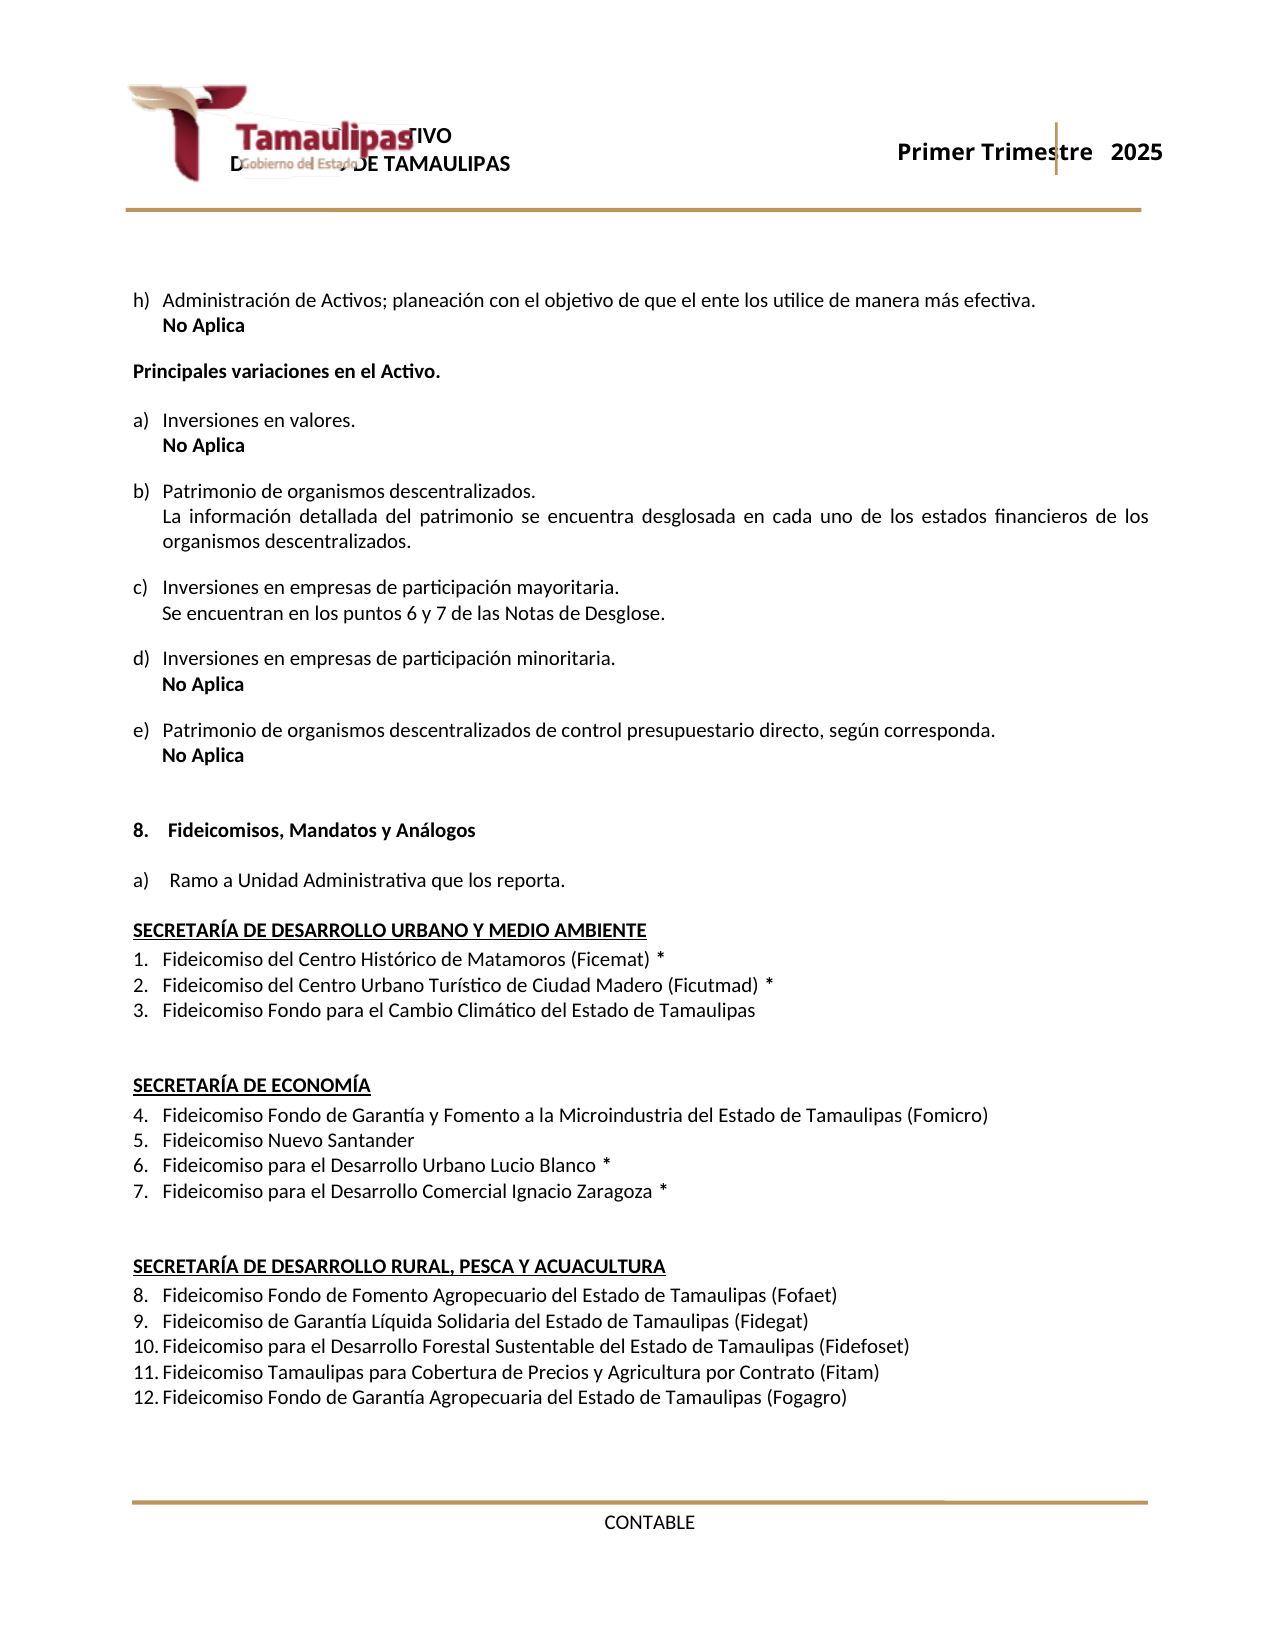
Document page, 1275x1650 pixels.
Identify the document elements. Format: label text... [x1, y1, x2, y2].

list Patrimonio de organismos descentralizados. [133, 478, 1152, 503]
list Fideicomiso para el Desarrollo Comercial Ignacio Zaragoza * [133, 1178, 1152, 1203]
list Inversiones en valores. [133, 407, 1152, 432]
picture [117, 78, 426, 184]
list Fideicomiso Fondo de Garantía y Fomento a la Microindustria del Estado de Tamaulipas (Fomicro) [133, 1102, 1152, 1127]
text No Aplica [133, 313, 1152, 338]
list SECRETARÍA DE DESARROLLO RURAL, PESCA Y ACUACULTURA [133, 1253, 1152, 1279]
list Fideicomiso Fondo para el Cambio Climático del Estado de Tamaulipas [133, 997, 1152, 1023]
list SECRETARÍA DE ECONOMÍA [133, 1073, 1152, 1098]
text No Aplica [148, 432, 1152, 458]
list Patrimonio de organismos descentralizados de control presupuestario directo, según corresponda. [133, 717, 1152, 742]
text La información detallada del patrimonio se encuentra desglosada en cada uno de los estados financieros de los organismos descentralizados. [162, 503, 1152, 554]
list Ramo a Unidad Administrativa que los reporta. [133, 867, 1152, 892]
list Fideicomiso Tamaulipas para Cobertura de Precios y Agricultura por Contrato (Fitam) [133, 1359, 1152, 1384]
list SECRETARÍA DE DESARROLLO URBANO Y MEDIO AMBIENTE [133, 917, 1152, 943]
list Inversiones en empresas de participación minoritaria. [133, 646, 1152, 671]
list Fideicomiso para el Desarrollo Forestal Sustentable del Estado de Tamaulipas (Fidefoset) [133, 1333, 1152, 1359]
list Fideicomiso para el Desarrollo Urbano Lucio Blanco * [133, 1153, 1152, 1178]
list Fideicomiso Fondo de Fomento Agropecuario del Estado de Tamaulipas (Fofaet) [133, 1283, 1152, 1308]
list Inversiones en empresas de participación mayoritaria. [133, 574, 1152, 600]
text No Aplica [133, 671, 1152, 696]
list Fideicomiso Fondo de Garantía Agropecuaria del Estado de Tamaulipas (Fogagro) [133, 1384, 1152, 1410]
list Fideicomiso Nuevo Santander [133, 1127, 1152, 1153]
text Principales variaciones en el Activo. [133, 358, 1152, 384]
list Fideicomiso de Garantía Líquida Solidaria del Estado de Tamaulipas (Fidegat) [133, 1308, 1152, 1333]
list Fideicomiso del Centro Urbano Turístico de Ciudad Madero (Ficutmad) * [133, 972, 1152, 997]
text No Aplica [133, 742, 1152, 767]
list Fideicomiso del Centro Histórico de Matamoros (Ficemat) * [133, 946, 1152, 972]
list Se encuentran en los puntos 6 y 7 de las Notas de Desglose. [133, 600, 1152, 625]
text 8. Fideicomisos, Mandatos y Análogos [133, 817, 1152, 842]
list Administración de Activos; planeación con el objetivo de que el ente los utilice de manera más efectiva. [133, 287, 1152, 313]
